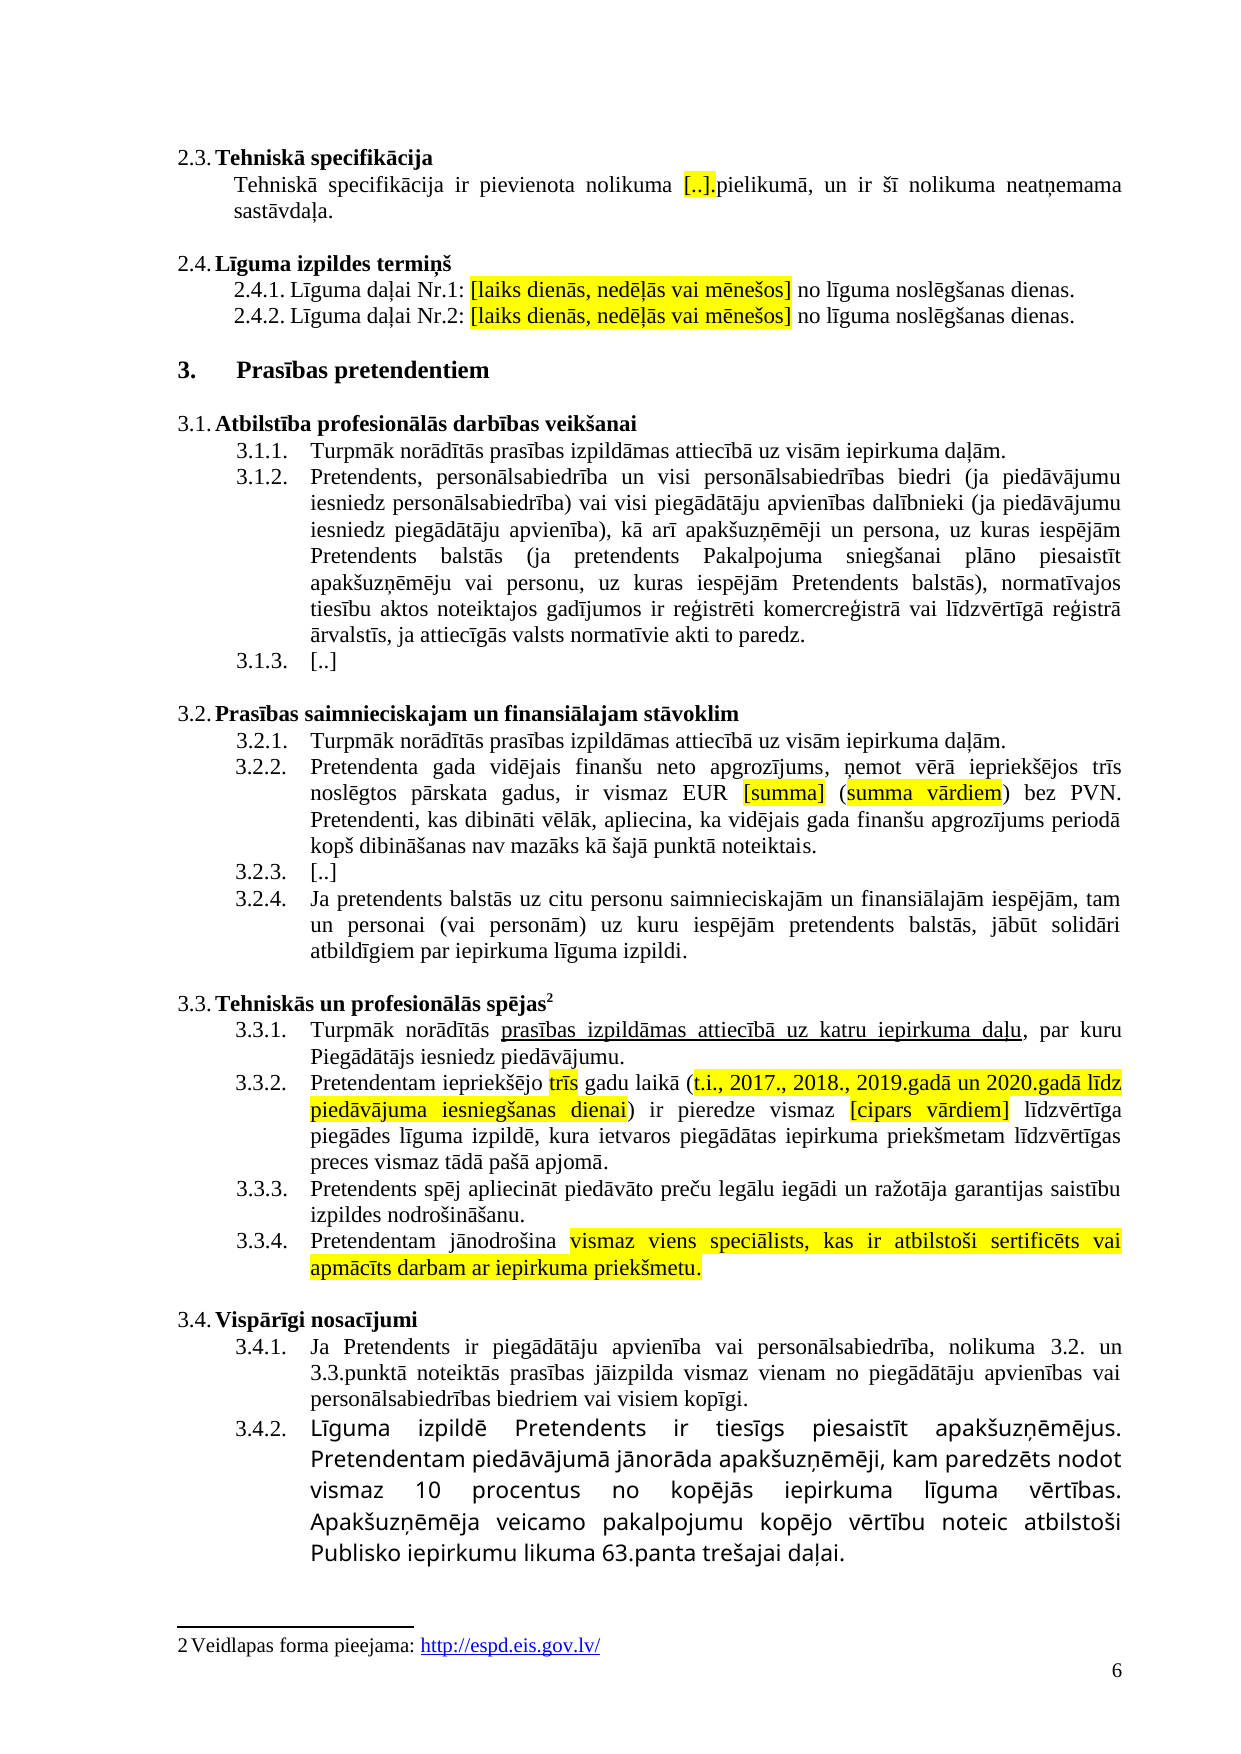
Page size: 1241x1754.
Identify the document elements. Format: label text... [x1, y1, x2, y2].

subtitle Tehniskās un profesionālās spējas [177, 990, 1122, 1017]
subtitle Prasības saimnieciskajam un finansiālajam stāvoklim [177, 700, 1122, 727]
list Pretendents spēj apliecināt piedāvāto preču legālu iegādi un ražotāja garantijas saistību izpildes nodrošināšanu. [236, 1175, 1122, 1227]
list Turpmāk norādītās prasības izpildāmas attiecībā uz visām iepirkuma daļām. [236, 727, 1122, 753]
text Tehniskā specifikācija ir pievienota nolikuma [..].pielikumā, un ir šī nolikuma neatņemama sastāvdaļa. [233, 171, 1122, 223]
list Līguma daļai Nr.2: [laiks dienās, nedēļās vai mēnešos] no līguma noslēgšanas dienas. [792, 303, 1122, 329]
list Pretendentam jānodrošina vismaz viens speciālists, kas ir atbilstoši sertificēts vai apmācīts darbam ar iepirkuma priekšmetu. [236, 1227, 1122, 1280]
list Pretendentam iepriekšējo trīs gadu laikā (t.i., 2017., 2018., 2019.gadā un 2020.gadā līdz piedāvājuma iesniegšanas dienai) ir pieredze vismaz [cipars vārdiem] līdzvērtīga piegādes līguma izpildē, kura ietvaros piegādātas iepirkuma priekšmetam līdzvērtīgas preces vismaz tādā pašā apjomā. [235, 1069, 1122, 1175]
list Pretendents, personālsabiedrība un visi personālsabiedrības biedri (ja piedāvājumu iesniedz personālsabiedrība) vai visi piegādātāju apvienības dalībnieki (ja piedāvājumu iesniedz piegādātāju apvienība), kā arī apakšuzņēmēji un persona, uz kuras iespējām Pretendents balstās (ja pretendents Pakalpojuma sniegšanai plāno piesaistīt apakšuzņēmēju vai personu, uz kuras iespējām Pretendents balstās), normatīvajos tiesību aktos noteiktajos gadījumos ir reģistrēti komercreģistrā vai līdzvērtīgā reģistrā ārvalstīs, ja attiecīgās valsts normatīvie akti to paredz. [236, 463, 1122, 648]
list Ja pretendents balstās uz citu personu saimnieciskajām un finansiālajām iespējām, tam un personai (vai personām) uz kuru iespējām pretendents balstās, jābūt solidāri atbildīgiem par iepirkuma līguma izpildi. [235, 885, 1122, 964]
subtitle Prasības pretendentiem [177, 355, 1122, 384]
list Ja Pretendents ir piegādātāju apvienība vai personālsabiedrība, nolikuma 3.2. un 3.3.punktā noteiktās prasības jāizpilda vismaz vienam no piegādātāju apvienības vai personālsabiedrības biedriem vai visiem kopīgi. [235, 1333, 1122, 1412]
list Līguma daļai Nr.1: [laiks dienās, nedēļās vai mēnešos] no līguma noslēgšanas dienas. [792, 276, 1122, 303]
list [..] [236, 648, 1122, 674]
list Turpmāk norādītās prasības izpildāmas attiecībā uz visām iepirkuma daļām. [236, 437, 1122, 463]
list Vispārīgi nosacījumi [177, 1306, 1122, 1333]
subtitle Atbilstība profesionālās darbības veikšanai [177, 410, 1122, 437]
list Pretendenta gada vidējais finanšu neto apgrozījums, ņemot vērā iepriekšējos trīs noslēgtos pārskata gadus, ir vismaz EUR [summa] (summa vārdiem) bez PVN. Pretendenti, kas dibināti vēlāk, apliecina, ka vidējais gada finanšu apgrozījums periodā kopš dibināšanas nav mazāks kā šajā punktā noteiktais. [235, 753, 1122, 858]
subtitle Tehniskā specifikācija [177, 144, 1122, 171]
list Līguma daļai Nr.1: [laiks dienās, nedēļās vai mēnešos] no līguma noslēgšanas dienas. [233, 276, 470, 303]
list Līguma izpildē Pretendents ir tiesīgs piesaistīt apakšuzņēmējus. Pretendentam piedāvājumā jānorāda apakšuzņēmēji, kam paredzēts nodot vismaz 10 procentus no kopējās iepirkuma līguma vērtības. Apakšuzņēmēja veicamo pakalpojumu kopējo vērtību noteic atbilstoši Publisko iepirkumu likuma 63.panta trešajai daļai. [235, 1412, 1122, 1568]
list [..] [235, 858, 1122, 885]
subtitle Līguma izpildes termiņš [177, 250, 1122, 276]
list Līguma daļai Nr.2: [laiks dienās, nedēļās vai mēnešos] no līguma noslēgšanas dienas. [233, 303, 470, 329]
list Turpmāk norādītās prasības izpildāmas attiecībā uz katru iepirkuma daļu, par kuru Piegādātājs iesniedz piedāvājumu. [235, 1017, 1122, 1069]
